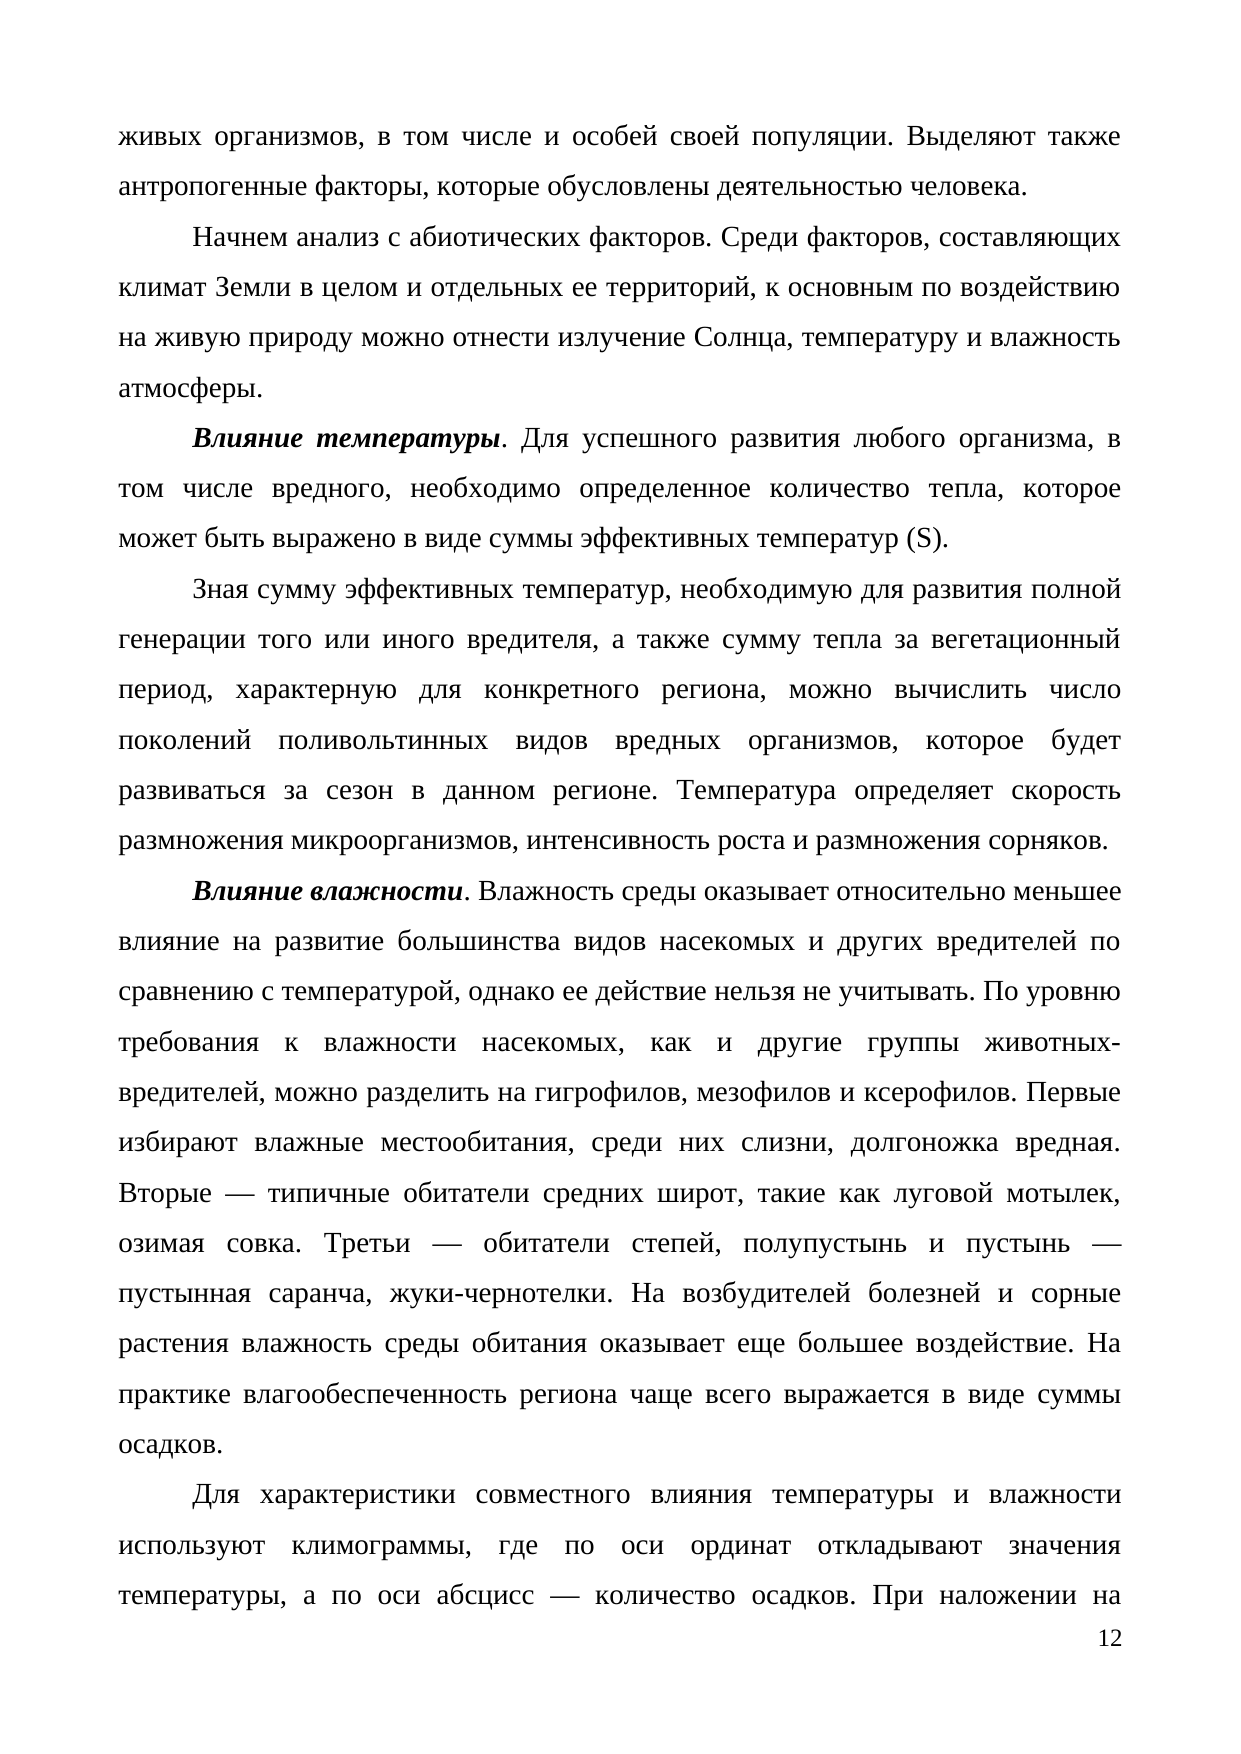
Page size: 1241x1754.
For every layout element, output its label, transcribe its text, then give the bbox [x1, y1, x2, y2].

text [118, 118, 1122, 202]
text Влияние температуры. Для успешного развития любого организма, в том числе вредного, необходимо определенное количество тепла, которое может быть выражено в виде суммы эффективных температур (S). [118, 420, 1122, 554]
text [118, 1477, 1122, 1611]
text Влияние влажности. Влажность среды оказывает относительно меньшее влияние на развитие большинства видов насекомых и других вредителей по сравнению с температурой, однако ее действие нельзя не учитывать. По уровню требования к влажности насекомых, как и другие группы животных-вредителей, можно разделить на гигрофилов, мезофилов и ксерофилов. Первые избирают влажные местообитания, среди них слизни, долгоножка вредная. Вторые — типичные обитатели средних широт, такие как луговой мотылек, озимая совка. Третьи — обитатели степей, полупустынь и пустынь — пустынная саранча, жуки-чернотелки. На возбудителей болезней и сорные растения влажность среды обитания оказывает еще большее воздействие. На практике влагообеспеченность региона чаще всего выражается в виде суммы осадков. [118, 873, 1122, 1460]
text Начнем анализ с абиотических факторов. Среди факторов, составляющих климат Земли в целом и отдельных ее территорий, к основным по воздействию на живую природу можно отнести излучение Солнца, температуру и влажность атмосферы. [118, 219, 1122, 403]
text Зная сумму эффективных температур, необходимую для развития полной генерации того или иного вредителя, а также сумму тепла за вегетационный период, характерную для конкретного региона, можно вычислить число поколений поливольтинных видов вредных организмов, которое будет развиваться за сезон в данном регионе. Температура определяет скорость размножения микроорганизмов, интенсивность роста и размножения сорняков. [118, 571, 1122, 856]
